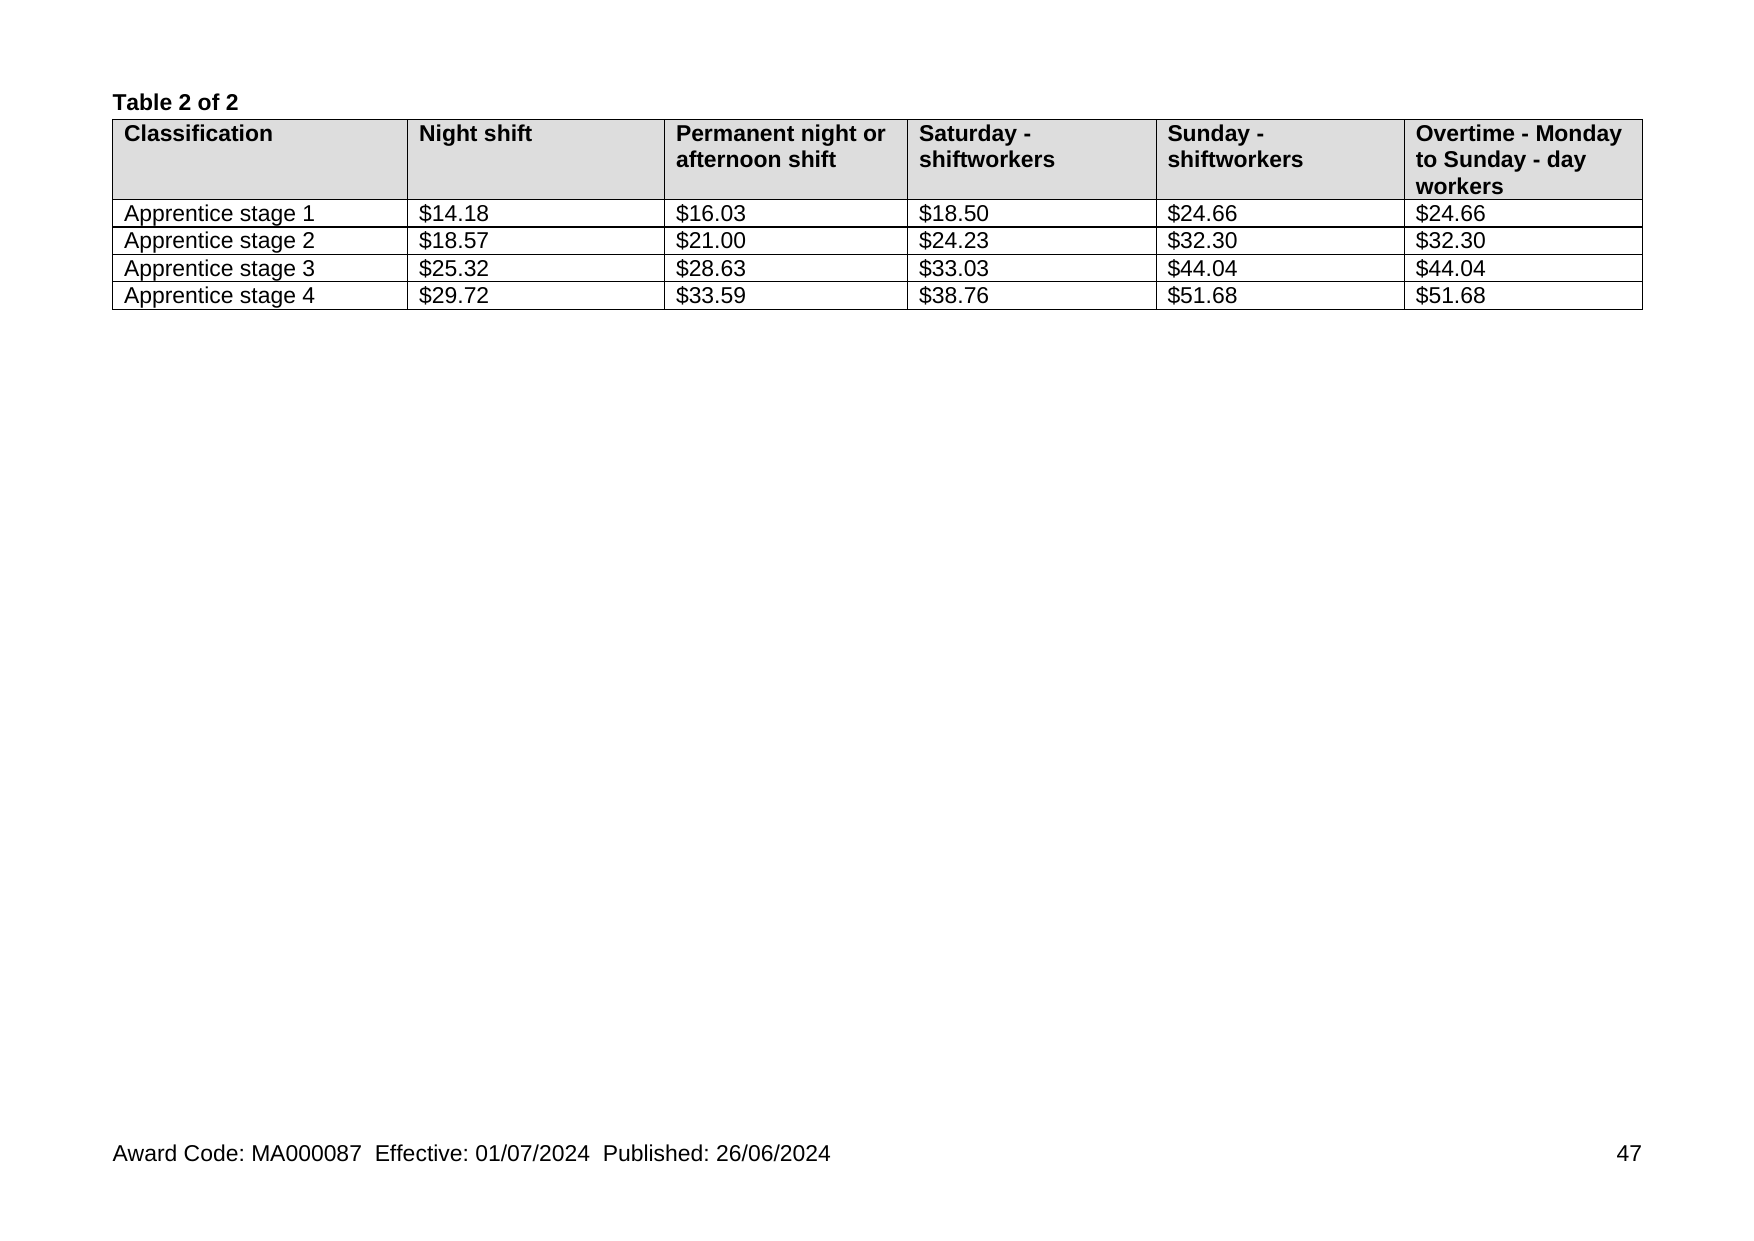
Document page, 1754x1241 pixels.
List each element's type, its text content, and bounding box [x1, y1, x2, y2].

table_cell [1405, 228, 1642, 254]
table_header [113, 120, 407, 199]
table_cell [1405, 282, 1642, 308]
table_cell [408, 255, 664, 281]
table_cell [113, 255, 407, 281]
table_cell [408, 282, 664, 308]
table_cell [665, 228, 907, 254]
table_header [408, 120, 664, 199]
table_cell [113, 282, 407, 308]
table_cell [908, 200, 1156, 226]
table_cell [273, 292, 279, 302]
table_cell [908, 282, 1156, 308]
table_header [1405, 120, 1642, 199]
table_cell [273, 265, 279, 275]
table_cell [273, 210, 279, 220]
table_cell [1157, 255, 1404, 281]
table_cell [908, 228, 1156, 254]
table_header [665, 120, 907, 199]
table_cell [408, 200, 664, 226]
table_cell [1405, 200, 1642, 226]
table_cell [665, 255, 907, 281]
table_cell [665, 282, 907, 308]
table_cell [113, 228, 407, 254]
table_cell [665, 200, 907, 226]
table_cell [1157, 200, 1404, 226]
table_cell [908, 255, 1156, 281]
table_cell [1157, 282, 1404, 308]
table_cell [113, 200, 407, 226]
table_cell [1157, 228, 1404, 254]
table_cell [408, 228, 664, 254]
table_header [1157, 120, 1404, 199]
text Table 2 of 2 [112, 89, 1642, 115]
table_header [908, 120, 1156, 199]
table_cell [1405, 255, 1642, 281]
